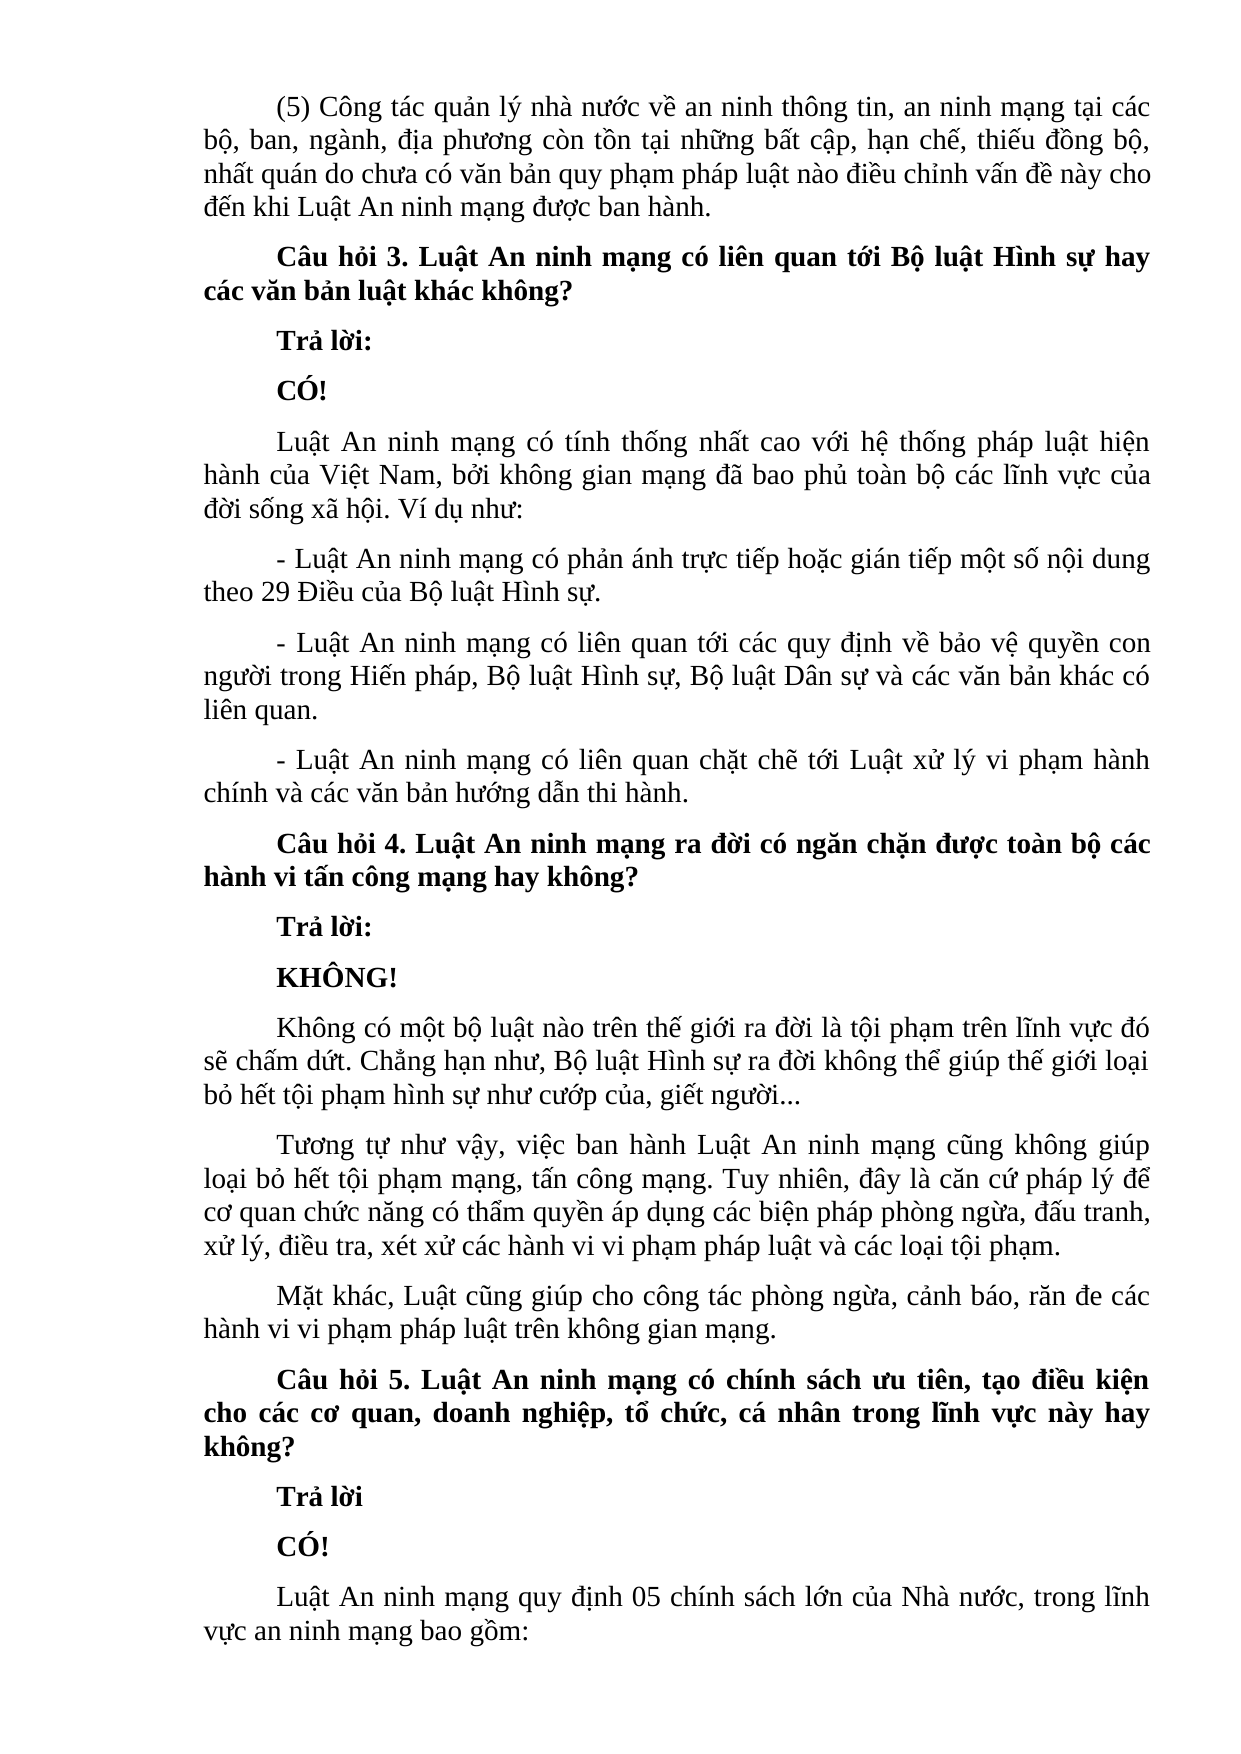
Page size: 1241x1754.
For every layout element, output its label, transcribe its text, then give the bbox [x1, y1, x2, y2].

subtitle CÓ! [203, 373, 1152, 407]
text Trả lời [203, 1479, 1152, 1513]
list Luật An ninh mạng có liên quan tới các quy định về bảo vệ quyền con người trong Hiến pháp, Bộ luật Hình sự, Bộ luật Dân sự và các văn bản khác có liên quan. [203, 625, 1152, 725]
text Mặt khác, Luật cũng giúp cho công tác phòng ngừa, cảnh báo, răn đe các hành vi vi phạm pháp luật trên không gian mạng. [203, 1278, 1152, 1345]
text Trả lời: [203, 909, 1152, 943]
text Không có một bộ luật nào trên thế giới ra đời là tội phạm trên lĩnh vực đó sẽ chấm dứt. Chẳng hạn như, Bộ luật Hình sự ra đời không thể giúp thế giới loại bỏ hết tội phạm hình sự như cướp của, giết người... [203, 1010, 1152, 1111]
list Luật An ninh mạng có phản ánh trực tiếp hoặc gián tiếp một số nội dung theo 29 Điều của Bộ luật Hình sự. [203, 541, 1152, 608]
text Câu hỏi 3. Luật An ninh mạng có liên quan tới Bộ luật Hình sự hay các văn bản luật khác không? [203, 239, 1152, 307]
text (5) Công tác quản lý nhà nước về an ninh thông tin, an ninh mạng tại các bộ, ban, ngành, địa phương còn tồn tại những bất cập, hạn chế, thiếu đồng bộ, nhất quán do chưa có văn bản quy phạm pháp luật nào điều chỉnh vấn đề này cho đến khi Luật An ninh mạng được ban hành. [203, 89, 1152, 223]
text Câu hỏi 4. Luật An ninh mạng ra đời có ngăn chặn được toàn bộ các hành vi tấn công mạng hay không? [203, 826, 1152, 893]
list Luật An ninh mạng có liên quan chặt chẽ tới Luật xử lý vi phạm hành chính và các văn bản hướng dẫn thi hành. [203, 742, 1152, 809]
text Tương tự như vậy, việc ban hành Luật An ninh mạng cũng không giúp loại bỏ hết tội phạm mạng, tấn công mạng. Tuy nhiên, đây là căn cứ pháp lý để cơ quan chức năng có thẩm quyền áp dụng các biện pháp phòng ngừa, đấu tranh, xử lý, điều tra, xét xử các hành vi vi phạm pháp luật và các loại tội phạm. [203, 1127, 1152, 1261]
text Trả lời: [203, 323, 1152, 357]
text Luật An ninh mạng quy định 05 chính sách lớn của Nhà nước, trong lĩnh vực an ninh mạng bao gồm: [203, 1579, 1152, 1647]
text Câu hỏi 5. Luật An ninh mạng có chính sách ưu tiên, tạo điều kiện cho các cơ quan, doanh nghiệp, tổ chức, cá nhân trong lĩnh vực này hay không? [203, 1362, 1152, 1462]
text Luật An ninh mạng có tính thống nhất cao với hệ thống pháp luật hiện hành của Việt Nam, bởi không gian mạng đã bao phủ toàn bộ các lĩnh vực của đời sống xã hội. Ví dụ như: [203, 424, 1152, 524]
subtitle CÓ! [203, 1529, 1152, 1563]
text KHÔNG! [203, 960, 1152, 993]
